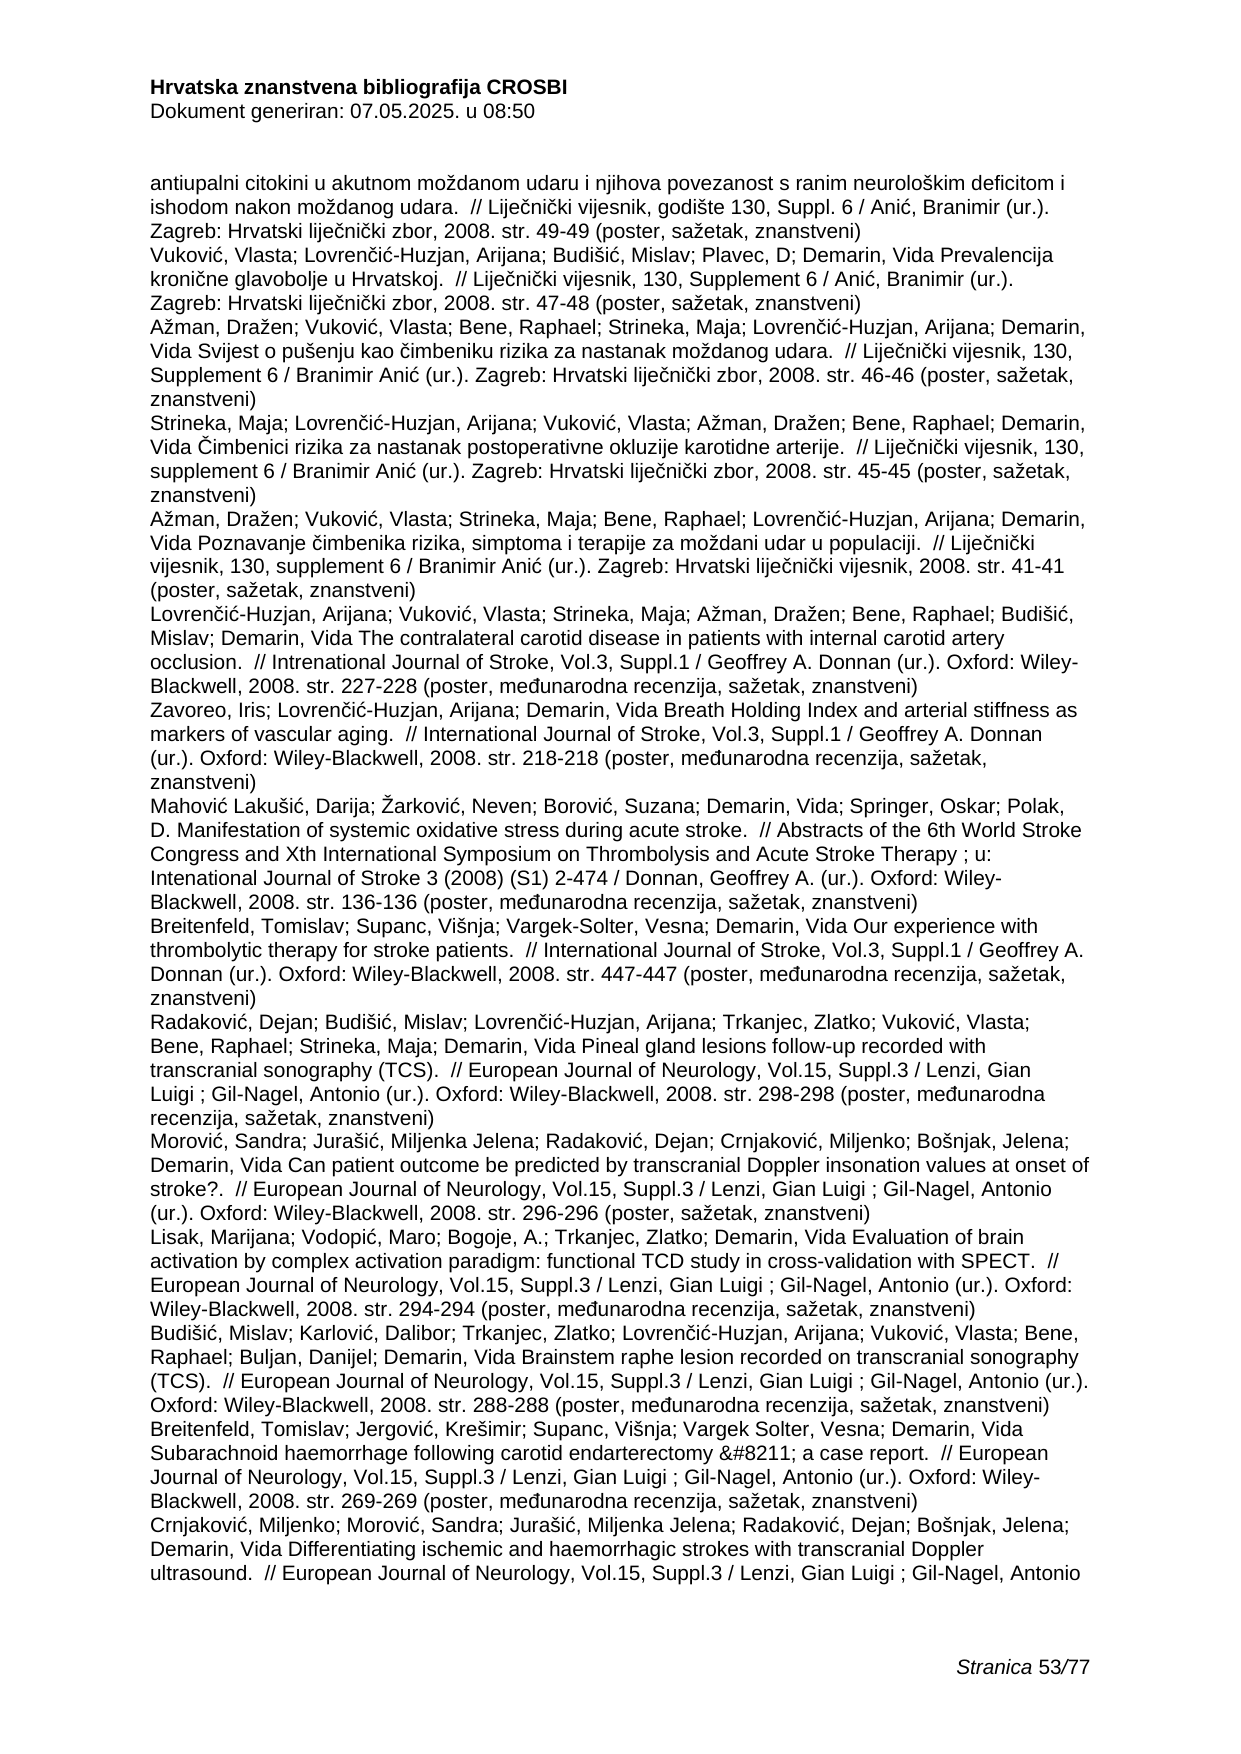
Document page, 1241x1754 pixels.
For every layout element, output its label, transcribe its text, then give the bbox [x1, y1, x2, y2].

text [150, 171, 1090, 243]
text Lisak, Marijana; Vodopić, Maro; Bogoje, A.; Trkanjec, Zlatko; Demarin, Vida [150, 1225, 1090, 1321]
text Radaković, Dejan; Budišić, Mislav; Lovrenčić-Huzjan, Arijana; Trkanjec, Zlatko; Vuković, Vlasta; Bene, Raphael; Strineka, Maja; Demarin, Vida [150, 1009, 1090, 1129]
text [150, 1513, 1090, 1584]
text Ažman, Dražen; Vuković, Vlasta; Bene, Raphael; Strineka, Maja; Lovrenčić-Huzjan, Arijana; Demarin, Vida [150, 315, 1090, 411]
text Mahović Lakušić, Darija; Žarković, Neven; Borović, Suzana; Demarin, Vida; Springer, Oskar; Polak, D. [150, 794, 1090, 914]
text Vuković, Vlasta; Lovrenčić-Huzjan, Arijana; Budišić, Mislav; Plavec, D; Demarin, Vida [150, 243, 1090, 315]
text Zavoreo, Iris; Lovrenčić-Huzjan, Arijana; Demarin, Vida [150, 698, 1090, 794]
text Breitenfeld, Tomislav; Jergović, Krešimir; Supanc, Višnja; Vargek Solter, Vesna; Demarin, Vida [150, 1417, 1090, 1513]
text Lovrenčić-Huzjan, Arijana; Vuković, Vlasta; Strineka, Maja; Ažman, Dražen; Bene, Raphael; Budišić, Mislav; Demarin, Vida [150, 602, 1090, 698]
text Ažman, Dražen; Vuković, Vlasta; Strineka, Maja; Bene, Raphael; Lovrenčić-Huzjan, Arijana; Demarin, Vida [150, 506, 1090, 602]
text Breitenfeld, Tomislav; Supanc, Višnja; Vargek-Solter, Vesna; Demarin, Vida [150, 914, 1090, 1009]
text Budišić, Mislav; Karlović, Dalibor; Trkanjec, Zlatko; Lovrenčić-Huzjan, Arijana; Vuković, Vlasta; Bene, Raphael; Buljan, Danijel; Demarin, Vida [150, 1321, 1090, 1417]
text Strineka, Maja; Lovrenčić-Huzjan, Arijana; Vuković, Vlasta; Ažman, Dražen; Bene, Raphael; Demarin, Vida [150, 411, 1090, 506]
text Morović, Sandra; Jurašić, Miljenka Jelena; Radaković, Dejan; Crnjaković, Miljenko; Bošnjak, Jelena; Demarin, Vida [150, 1129, 1090, 1225]
